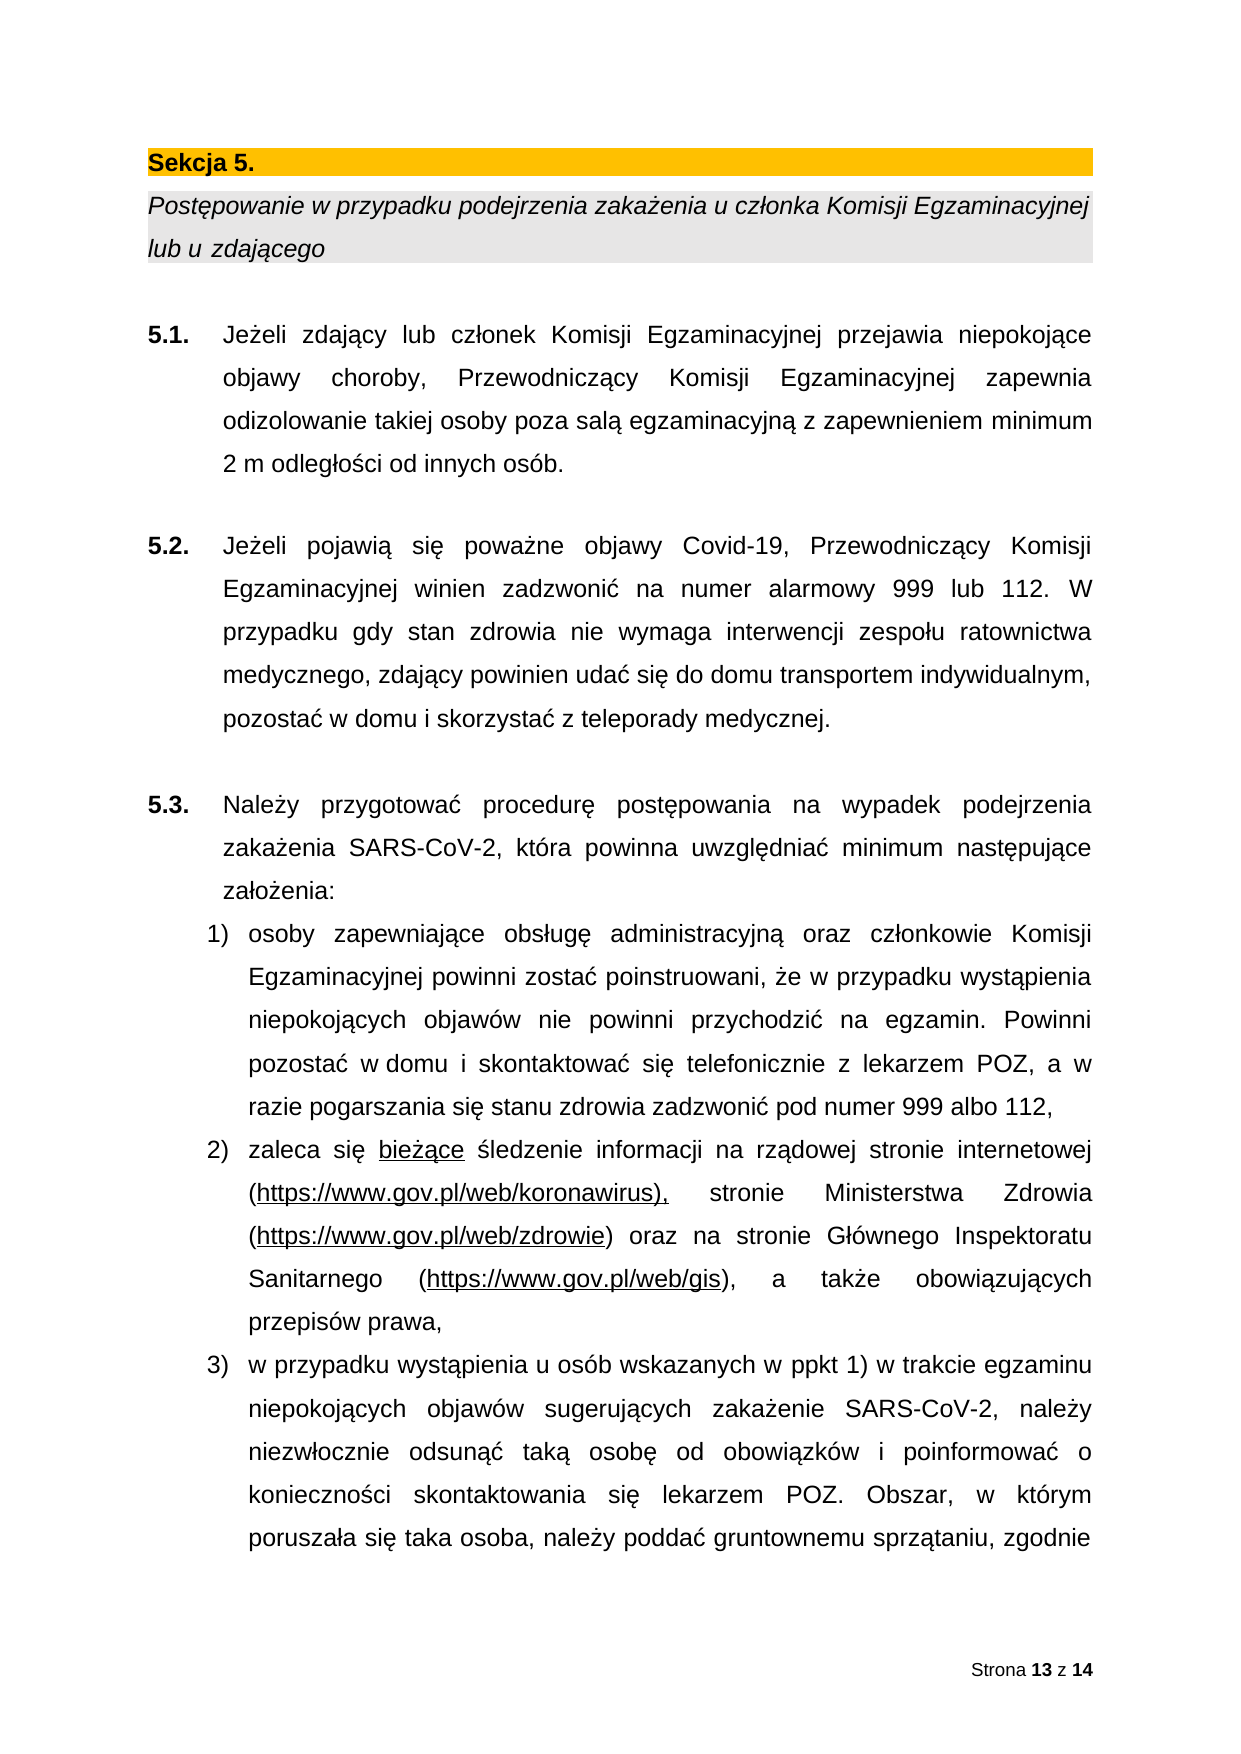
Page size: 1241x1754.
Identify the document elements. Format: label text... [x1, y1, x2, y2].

list zaleca się bieżące śledzenie informacji na rządowej stronie internetowej (https://www.gov.pl/web/koronawirus), stronie Ministerstwa Zdrowia (https://www.gov.pl/web/zdrowie) oraz na stronie Głównego Inspektoratu Sanitarnego (https://www.gov.pl/web/gis), a także obowiązujących przepisów prawa, [207, 1135, 1093, 1336]
text Postępowanie w przypadku podejrzenia zakażenia u członka Komisji Egzaminacyjnej lub u zdającego [148, 191, 1093, 263]
list Należy przygotować procedurę postępowania na wypadek podejrzenia zakażenia SARS-CoV-2, która powinna uwzględniać minimum następujące założenia: [148, 790, 1093, 905]
list Jeżeli zdający lub członek Komisji Egzaminacyjnej przejawia niepokojące objawy choroby, Przewodniczący Komisji Egzaminacyjnej zapewnia odizolowanie takiej osoby poza salą egzaminacyjną z zapewnieniem minimum 2 m odległości od innych osób. [148, 320, 1093, 478]
text Sekcja 5. [148, 148, 1093, 176]
list osoby zapewniające obsługę administracyjną oraz członkowie Komisji Egzaminacyjnej powinni zostać poinstruowani, że w przypadku wystąpienia niepokojących objawów nie powinni przychodzić na egzamin. Powinni pozostać w domu i skontaktować się telefonicznie z lekarzem POZ, a w razie pogarszania się stanu zdrowia zadzwonić pod numer 999 albo 112, [207, 919, 1093, 1120]
list Jeżeli pojawią się poważne objawy Covid-19, Przewodniczący Komisji Egzaminacyjnej winien zadzwonić na numer alarmowy 999 lub 112. W przypadku gdy stan zdrowia nie wymaga interwencji zespołu ratownictwa medycznego, zdający powinien udać się do domu transportem indywidualnym, pozostać w domu i skorzystać z teleporady medycznej. [148, 531, 1093, 732]
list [207, 1350, 1093, 1552]
